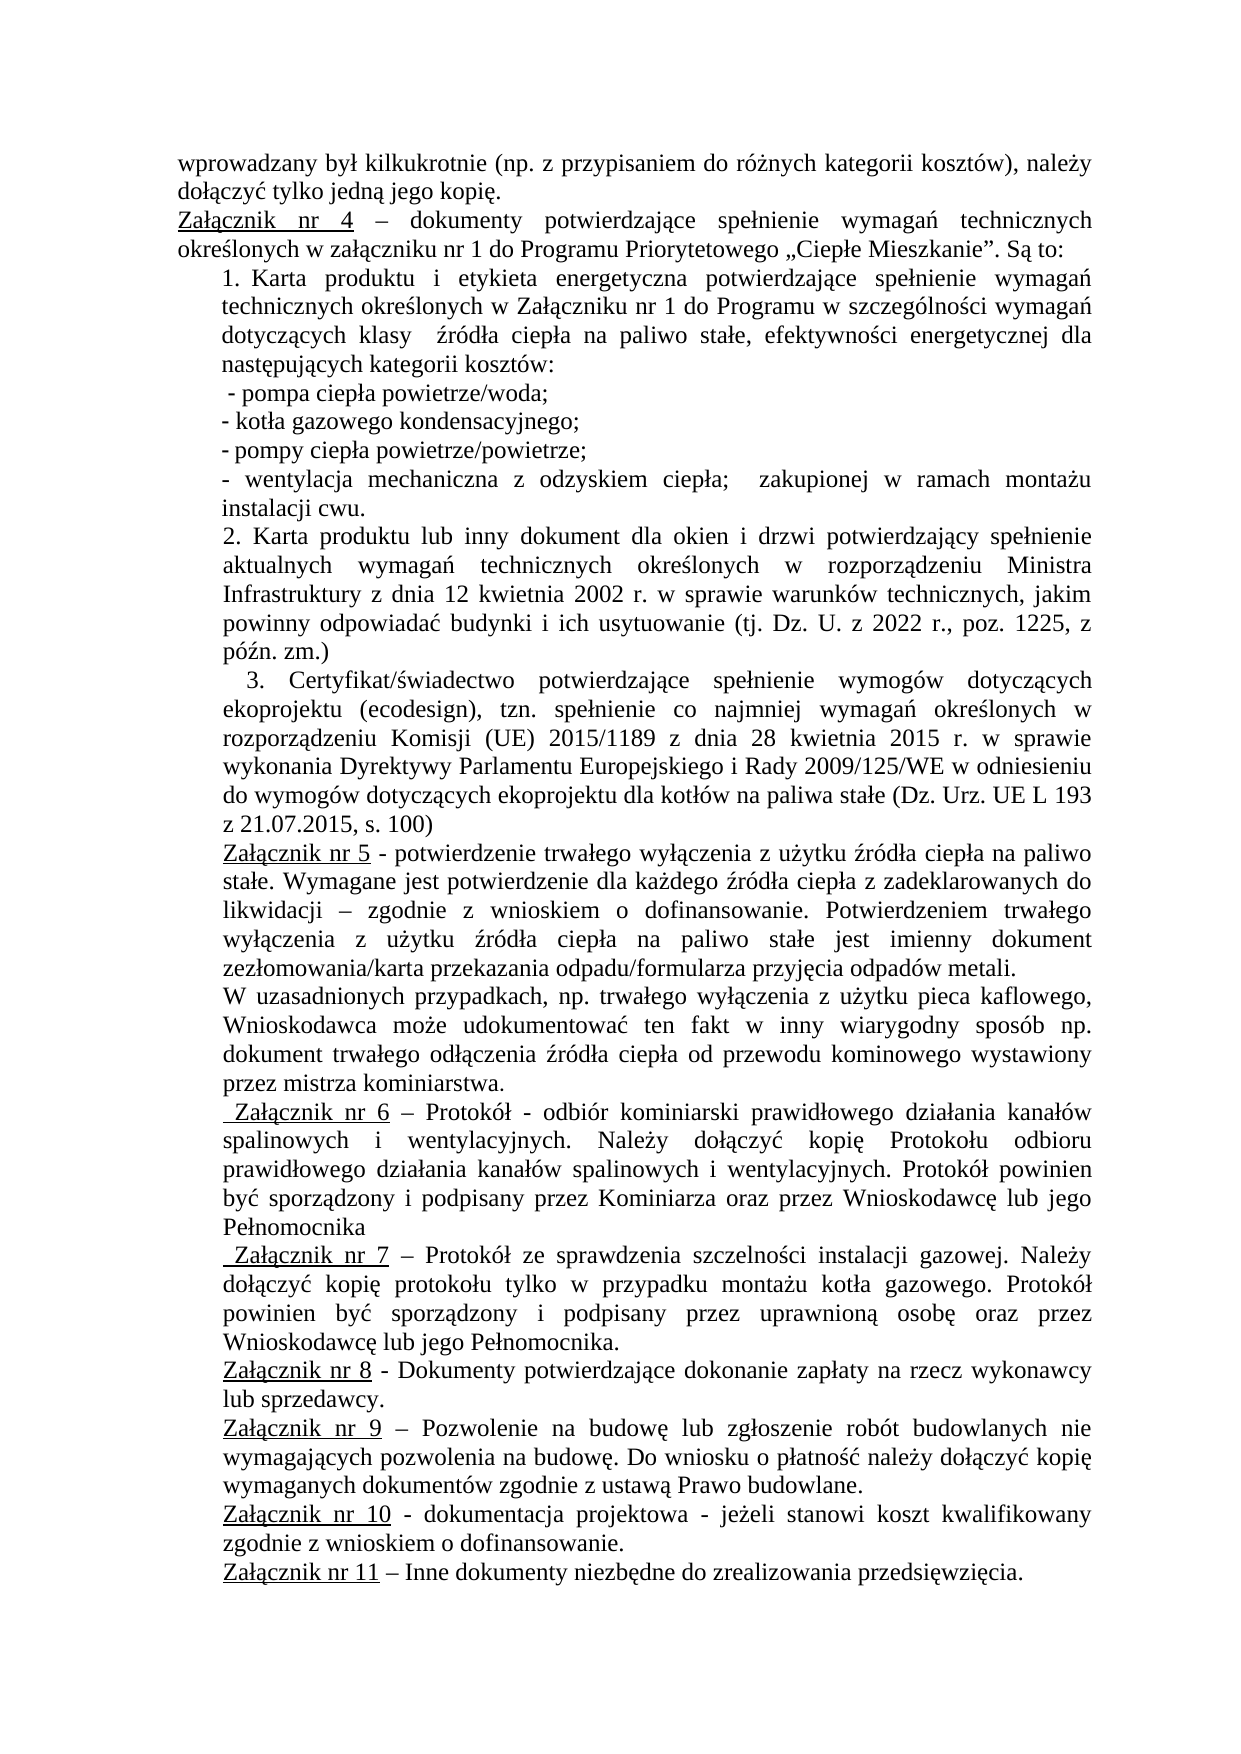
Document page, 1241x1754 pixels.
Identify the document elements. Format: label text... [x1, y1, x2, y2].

text Załącznik nr 10 - dokumentacja projektowa - jeżeli stanowi koszt kwalifikowany zgodnie z wnioskiem o dofinansowanie. [223, 1499, 1093, 1557]
text kotła gazowego kondensacyjnego; [221, 406, 1093, 435]
text Załącznik nr 11 – Inne dokumenty niezbędne do zrealizowania przedsięwzięcia. [223, 1557, 1093, 1585]
list Karta produktu i etykieta energetyczna potwierdzające spełnienie wymagań technicznych określonych w Załączniku nr 1 do Programu w szczególności wymagań dotyczących klasy źródła ciepła na paliwo stałe, efektywności energetycznej dla następujących kategorii kosztów: [221, 263, 1093, 378]
list Załącznik nr 4 – dokumenty potwierdzające spełnienie wymagań technicznych określonych w załączniku nr 1 do Programu Priorytetowego „Ciepłe Mieszkanie”. Są to: [177, 205, 1093, 263]
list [177, 148, 1093, 205]
text Załącznik nr 9 – Pozwolenie na budowę lub zgłoszenie robót budowlanych nie wymagających pozwolenia na budowę. Do wniosku o płatność należy dołączyć kopię wymaganych dokumentów zgodnie z ustawą Prawo budowlane. [223, 1413, 1093, 1499]
text Załącznik nr 7 – Protokół ze sprawdzenia szczelności instalacji gazowej. Należy dołączyć kopię protokołu tylko w przypadku montażu kotła gazowego. Protokół powinien być sporządzony i podpisany przez uprawnioną osobę oraz przez Wnioskodawcę lub jego Pełnomocnika. [223, 1240, 1093, 1355]
text Załącznik nr 6 – Protokół - odbiór kominiarski prawidłowego działania kanałów spalinowych i wentylacyjnych. Należy dołączyć kopię Protokołu odbioru prawidłowego działania kanałów spalinowych i wentylacyjnych. Protokół powinien być sporządzony i podpisany przez Kominiarza oraz przez Wnioskodawcę lub jego Pełnomocnika [223, 1097, 1093, 1240]
text 3. Certyfikat/świadectwo potwierdzające spełnienie wymogów dotyczących ekoprojektu (ecodesign), tzn. spełnienie co najmniej wymagań określonych w rozporządzeniu Komisji (UE) 2015/1189 z dnia 28 kwietnia 2015 r. w sprawie wykonania Dyrektywy Parlamentu Europejskiego i Rady 2009/125/WE w odniesieniu do wymogów dotyczących ekoprojektu dla kotłów na paliwa stałe (Dz. Urz. UE L 193 z 21.07.2015, s. 100) [223, 665, 1093, 838]
text pompa ciepła powietrze/woda; [221, 378, 1093, 406]
text W uzasadnionych przypadkach, np. trwałego wyłączenia z użytku pieca kaflowego, Wnioskodawca może udokumentować ten fakt w inny wiarygodny sposób np. dokument trwałego odłączenia źródła ciepła od przewodu kominowego wystawiony przez mistrza kominiarstwa. [223, 981, 1093, 1097]
text pompy ciepła powietrze/powietrze; [221, 435, 1093, 464]
text Załącznik nr 5 - potwierdzenie trwałego wyłączenia z użytku źródła ciepła na paliwo stałe. Wymagane jest potwierdzenie dla każdego źródła ciepła z zadeklarowanych do likwidacji – zgodnie z wnioskiem o dofinansowanie. Potwierdzeniem trwałego wyłączenia z użytku źródła ciepła na paliwo stałe jest imienny dokument zezłomowania/karta przekazania odpadu/formularza przyjęcia odpadów metali. [223, 838, 1093, 981]
text - wentylacja mechaniczna z odzyskiem ciepła; zakupionej w ramach montażu instalacji cwu. [221, 464, 1093, 521]
text Załącznik nr 8 - Dokumenty potwierdzające dokonanie zapłaty na rzecz wykonawcy lub sprzedawcy. [223, 1355, 1093, 1413]
text 2. Karta produktu lub inny dokument dla okien i drzwi potwierdzający spełnienie aktualnych wymagań technicznych określonych w rozporządzeniu Ministra Infrastruktury z dnia 12 kwietnia 2002 r. w sprawie warunków technicznych, jakim powinny odpowiadać budynki i ich usytuowanie (tj. Dz. U. z 2022 r., poz. 1225, z późn. zm.) [223, 521, 1093, 665]
